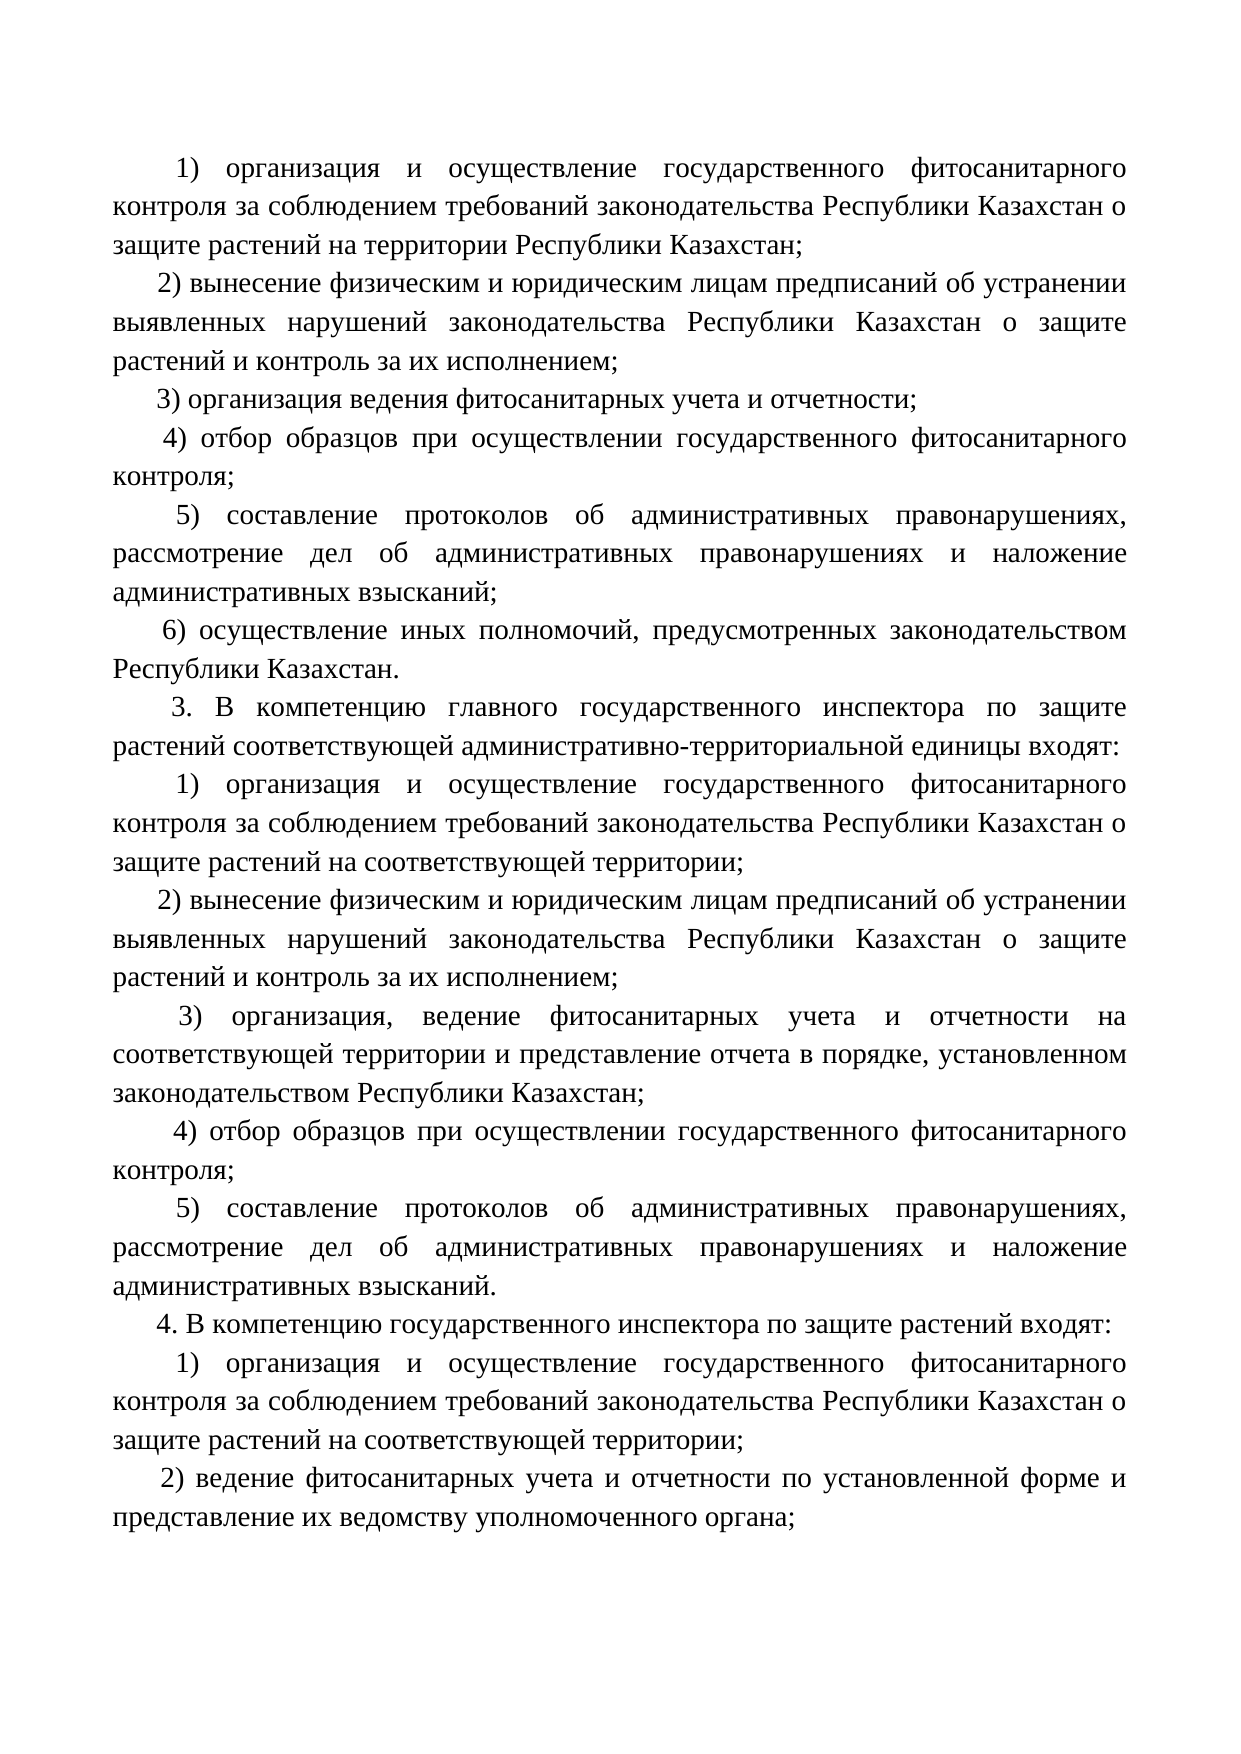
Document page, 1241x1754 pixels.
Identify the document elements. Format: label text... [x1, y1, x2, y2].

text 1) организация и осуществление государственного фитосанитарного контроля за соблюдением требований законодательства Республики Казахстан о защите растений на территории Республики Казахстан; [112, 150, 1128, 261]
text 3. В компетенцию главного государственного инспектора по защите растений соответствующей административно-территориальной единицы входят: [112, 689, 1128, 762]
text 1) организация и осуществление государственного фитосанитарного контроля за соблюдением требований законодательства Республики Казахстан о защите растений на соответствующей территории; [112, 1345, 1128, 1455]
text 1) организация и осуществление государственного фитосанитарного контроля за соблюдением требований законодательства Республики Казахстан о защите растений на соответствующей территории; [112, 767, 1128, 877]
text 2) ведение фитосанитарных учета и отчетности по установленной форме и представление их ведомству уполномоченного органа; [112, 1460, 1128, 1532]
text 2) вынесение физическим и юридическим лицам предписаний об устранении выявленных нарушений законодательства Республики Казахстан о защите растений и контроль за их исполнением; [112, 882, 1128, 993]
text 4) отбор образцов при осуществлении государственного фитосанитарного контроля; [112, 1113, 1128, 1186]
text 4) отбор образцов при осуществлении государственного фитосанитарного контроля; [112, 420, 1128, 492]
text 5) составление протоколов об административных правонарушениях, рассмотрение дел об административных правонарушениях и наложение административных взысканий; [112, 497, 1128, 607]
text 5) составление протоколов об административных правонарушениях, рассмотрение дел об административных правонарушениях и наложение административных взысканий. [112, 1191, 1128, 1301]
text 3) организация, ведение фитосанитарных учета и отчетности на соответствующей территории и представление отчета в порядке, установленном законодательством Республики Казахстан; [112, 998, 1128, 1108]
text 3) организация ведения фитосанитарных учета и отчетности; [112, 381, 1128, 415]
text 6) осуществление иных полномочий, предусмотренных законодательством Республики Казахстан. [112, 612, 1128, 684]
text 4. В компетенцию государственного инспектора по защите растений входят: [112, 1306, 1128, 1340]
text 2) вынесение физическим и юридическим лицам предписаний об устранении выявленных нарушений законодательства Республики Казахстан о защите растений и контроль за их исполнением; [112, 266, 1128, 376]
